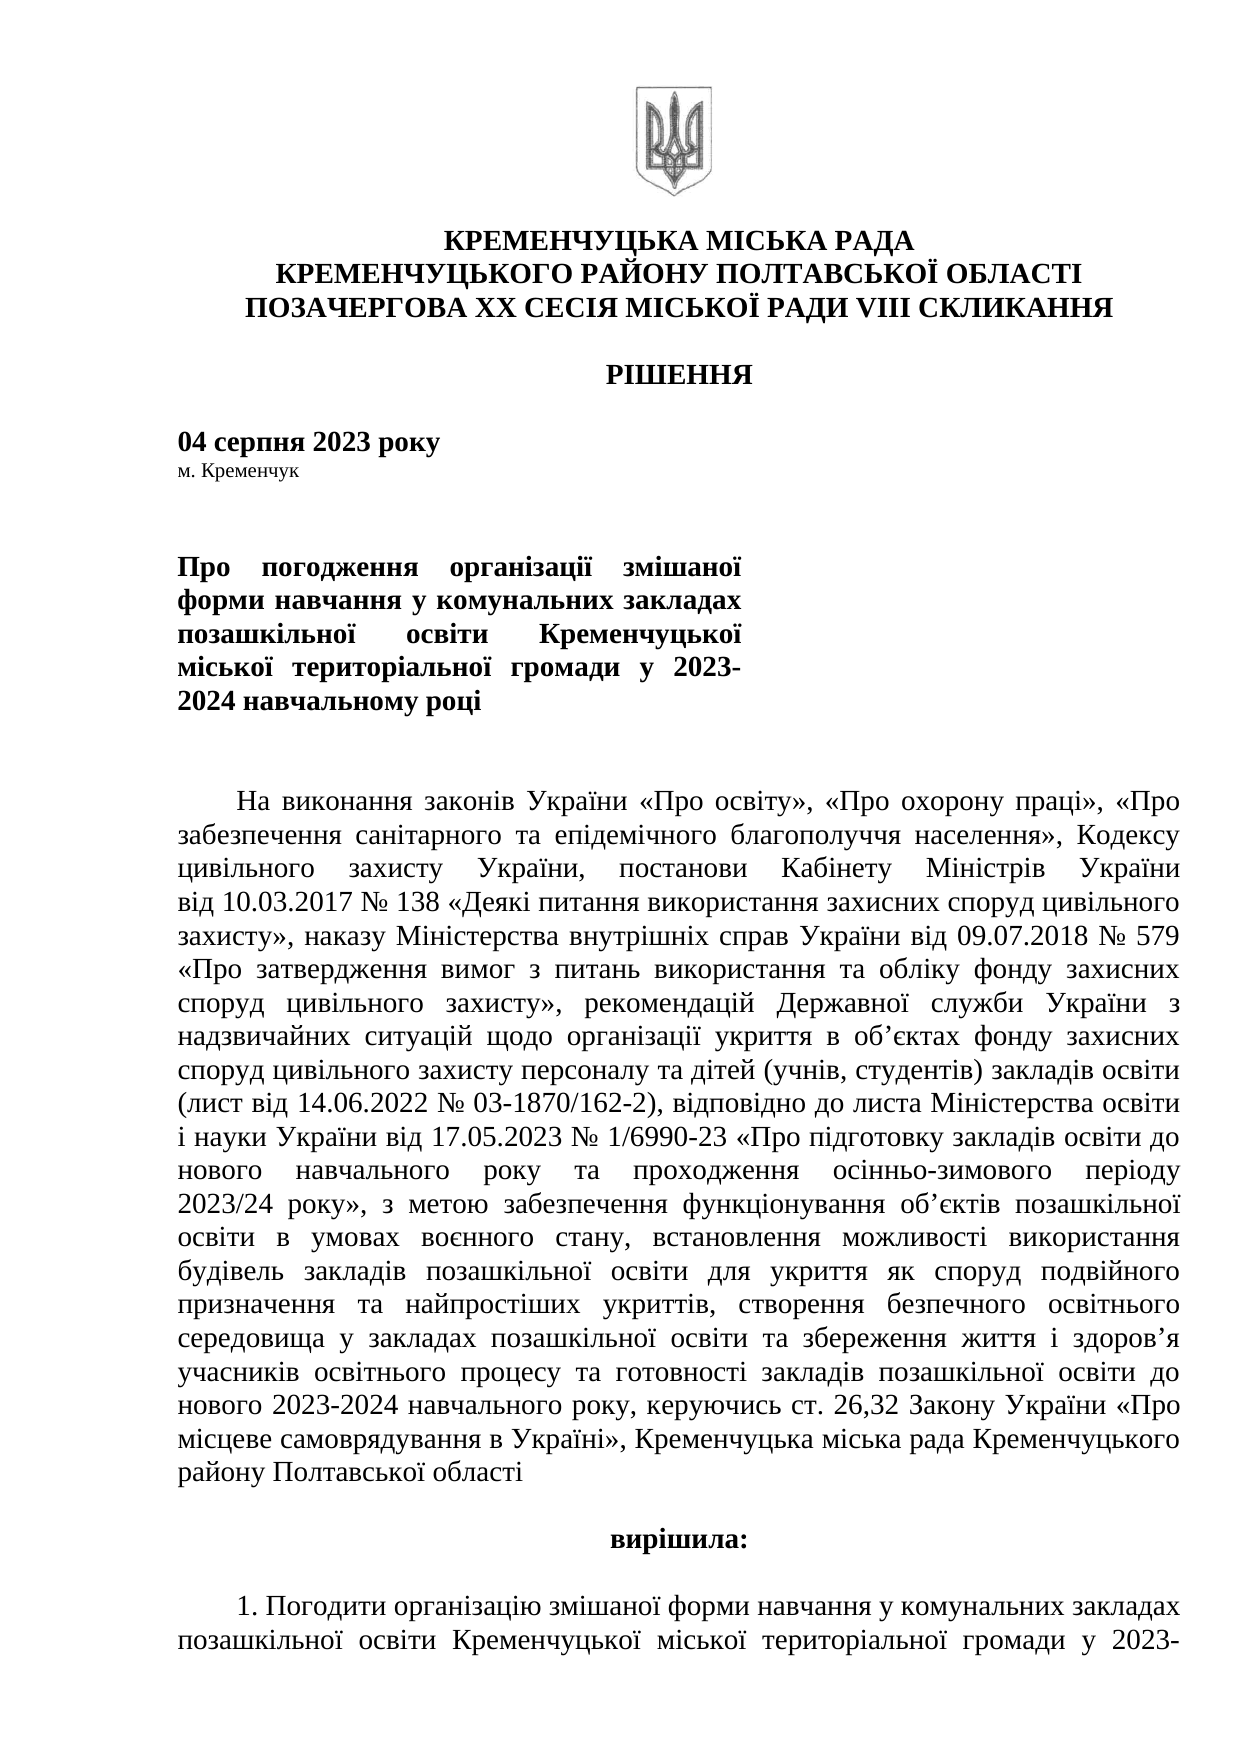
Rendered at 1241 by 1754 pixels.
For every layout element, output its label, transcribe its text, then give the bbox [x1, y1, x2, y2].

text КРЕМЕНЧУЦЬКОГО РАЙОНУ ПОЛТАВСЬКОЇ ОБЛАСТІ [177, 256, 1181, 290]
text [177, 1588, 1181, 1656]
text м. Кременчук [177, 458, 1181, 482]
text вирішила: [177, 1521, 1181, 1555]
table_header Про погодження організації змішаної форми навчання у комунальних закладах позашкільної освіти Кременчуцької міської територіальної громади у 2023-2024 навчальному році [174, 549, 753, 716]
text На виконання законів України «Про освіту», «Про охорону праці», «Про забезпечення санітарного та епідемічного благополуччя населення», Кодексу цивільного захисту України, постанови Кабінету Міністрів України від 10.03.2017 № 138 «Деякі питання використання захисних споруд цивільного захисту», наказу Міністерства внутрішніх справ України від 09.07.2018 № 579 «Про затвердження вимог з питань використання та обліку фонду захисних споруд цивільного захисту», рекомендацій Державної служби України з надзвичайних ситуацій щодо організації укриття в об’єктах фонду захисних споруд цивільного захисту персоналу та дітей (учнів, студентів) закладів освіти (лист від 14.06.2022 № 03-1870/162-2), відповідно до листа Міністерства освіти і науки України від 17.05.2023 № 1/6990-23 «Про підготовку закладів освіти до нового навчального року та проходження осінньо-зимового періоду 2023/24 року», з метою забезпечення функціонування об’єктів позашкільної освіти в умовах воєнного стану, встановлення можливості використання будівель закладів позашкільної освіти для укриття як споруд подвійного призначення та найпростіших укриттів, створення безпечного освітнього середовища у закладах позашкільної освіти та збереження життя і здоров’я учасників освітнього процесу та готовності закладів позашкільної освіти до нового 2023-2024 навчального року, керуючись ст. 26,32 Закону України «Про місцеве самоврядування в Україні», Кременчуцька міська рада Кременчуцького району Полтавської області [177, 783, 1181, 1488]
text 04 серпня 2023 року [177, 424, 1181, 458]
picture [632, 85, 717, 199]
text ПОЗАЧЕРГОВА ХХ СЕСІЯ МІСЬКОЇ РАДИ VIІІ СКЛИКАННЯ [177, 290, 1181, 323]
text РІШЕННЯ [177, 357, 1181, 391]
text КРЕМЕНЧУЦЬКА МІСЬКА РАДА [177, 223, 1181, 256]
